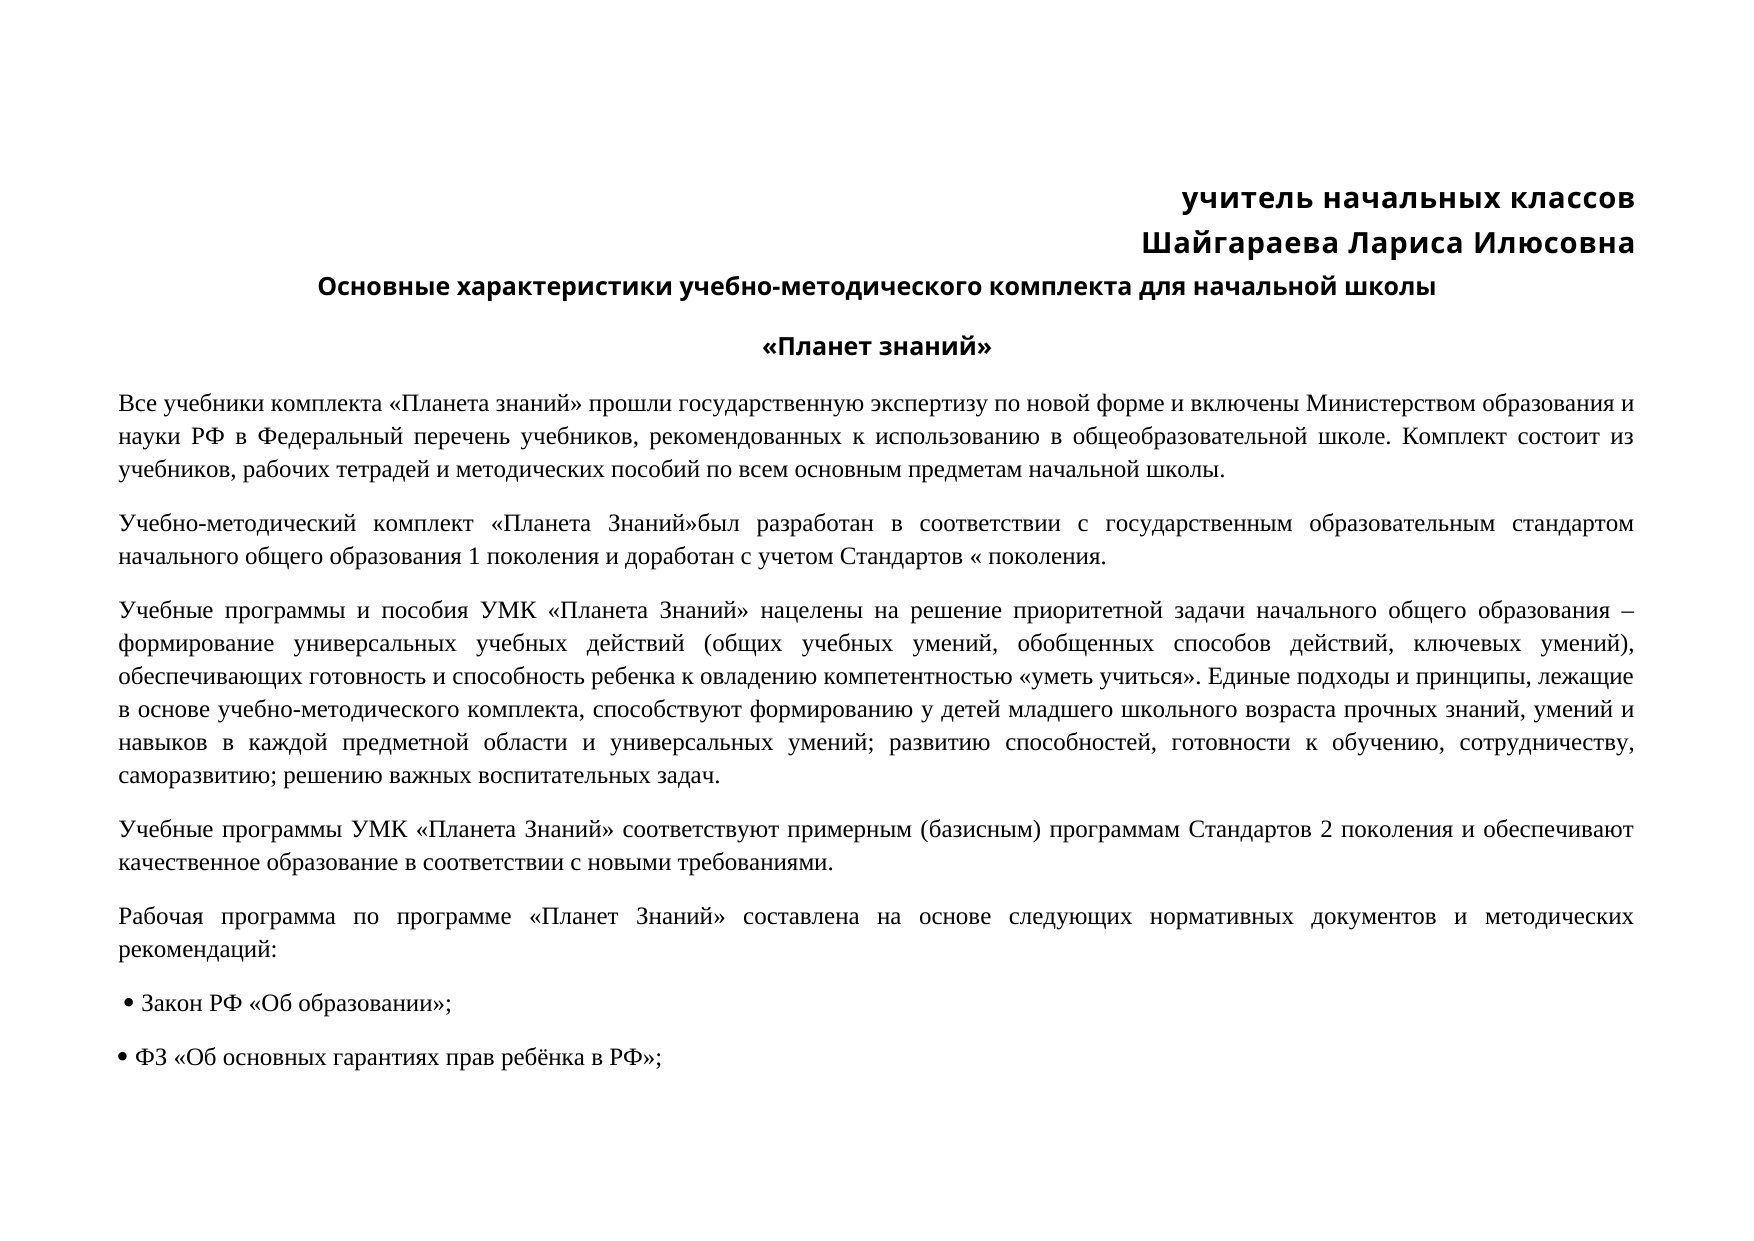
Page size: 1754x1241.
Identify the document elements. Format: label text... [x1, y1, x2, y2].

text Закон РФ «Об образовании»; [118, 988, 1636, 1017]
text Шайгараева Лариса Илюсовна [118, 223, 1636, 262]
text Основные характеристики учебно-методического комплекта для начальной школы [118, 268, 1636, 302]
text Рабочая программа по программе «Планет Знаний» составлена на основе следующих нормативных документов и методических рекомендаций: [118, 901, 1636, 963]
text Учебно-методический комплект «Планета Знаний»был разработан в соответствии с государственным образовательным стандартом начального общего образования 1 поколения и доработан с учетом Стандартов « поколения. [118, 508, 1636, 570]
text ФЗ «Об основных гарантиях прав ребёнка в РФ»; [118, 1042, 1636, 1071]
text Учебные программы УМК «Планета Знаний» соответствуют примерным (базисным) программам Стандартов 2 поколения и обеспечивают качественное образование в соответствии с новыми требованиями. [118, 814, 1636, 876]
text Учебные программы и пособия УМК «Планета Знаний» нацелены на решение приоритетной задачи начального общего образования – формирование универсальных учебных действий (общих учебных умений, обобщенных способов действий, ключевых умений), обеспечивающих готовность и способность ребенка к овладению компетентностью «уметь учиться». Единые подходы и принципы, лежащие в основе учебно-методического комплекта, способствуют формированию у детей младшего школьного возраста прочных знаний, умений и навыков в каждой предметной области и универсальных умений; развитию способностей, готовности к обучению, сотрудничеству, саморазвитию; решению важных воспитательных задач. [118, 595, 1636, 789]
text «Планет знаний» [118, 328, 1636, 362]
text учитель начальных классов [118, 177, 1636, 217]
text Все учебники комплекта «Планета знаний» прошли государственную экспертизу по новой форме и включены Министерством образования и науки РФ в Федеральный перечень учебников, рекомендованных к использованию в общеобразовательной школе. Комплект состоит из учебников, рабочих тетрадей и методических пособий по всем основным предметам начальной школы. [118, 388, 1636, 483]
